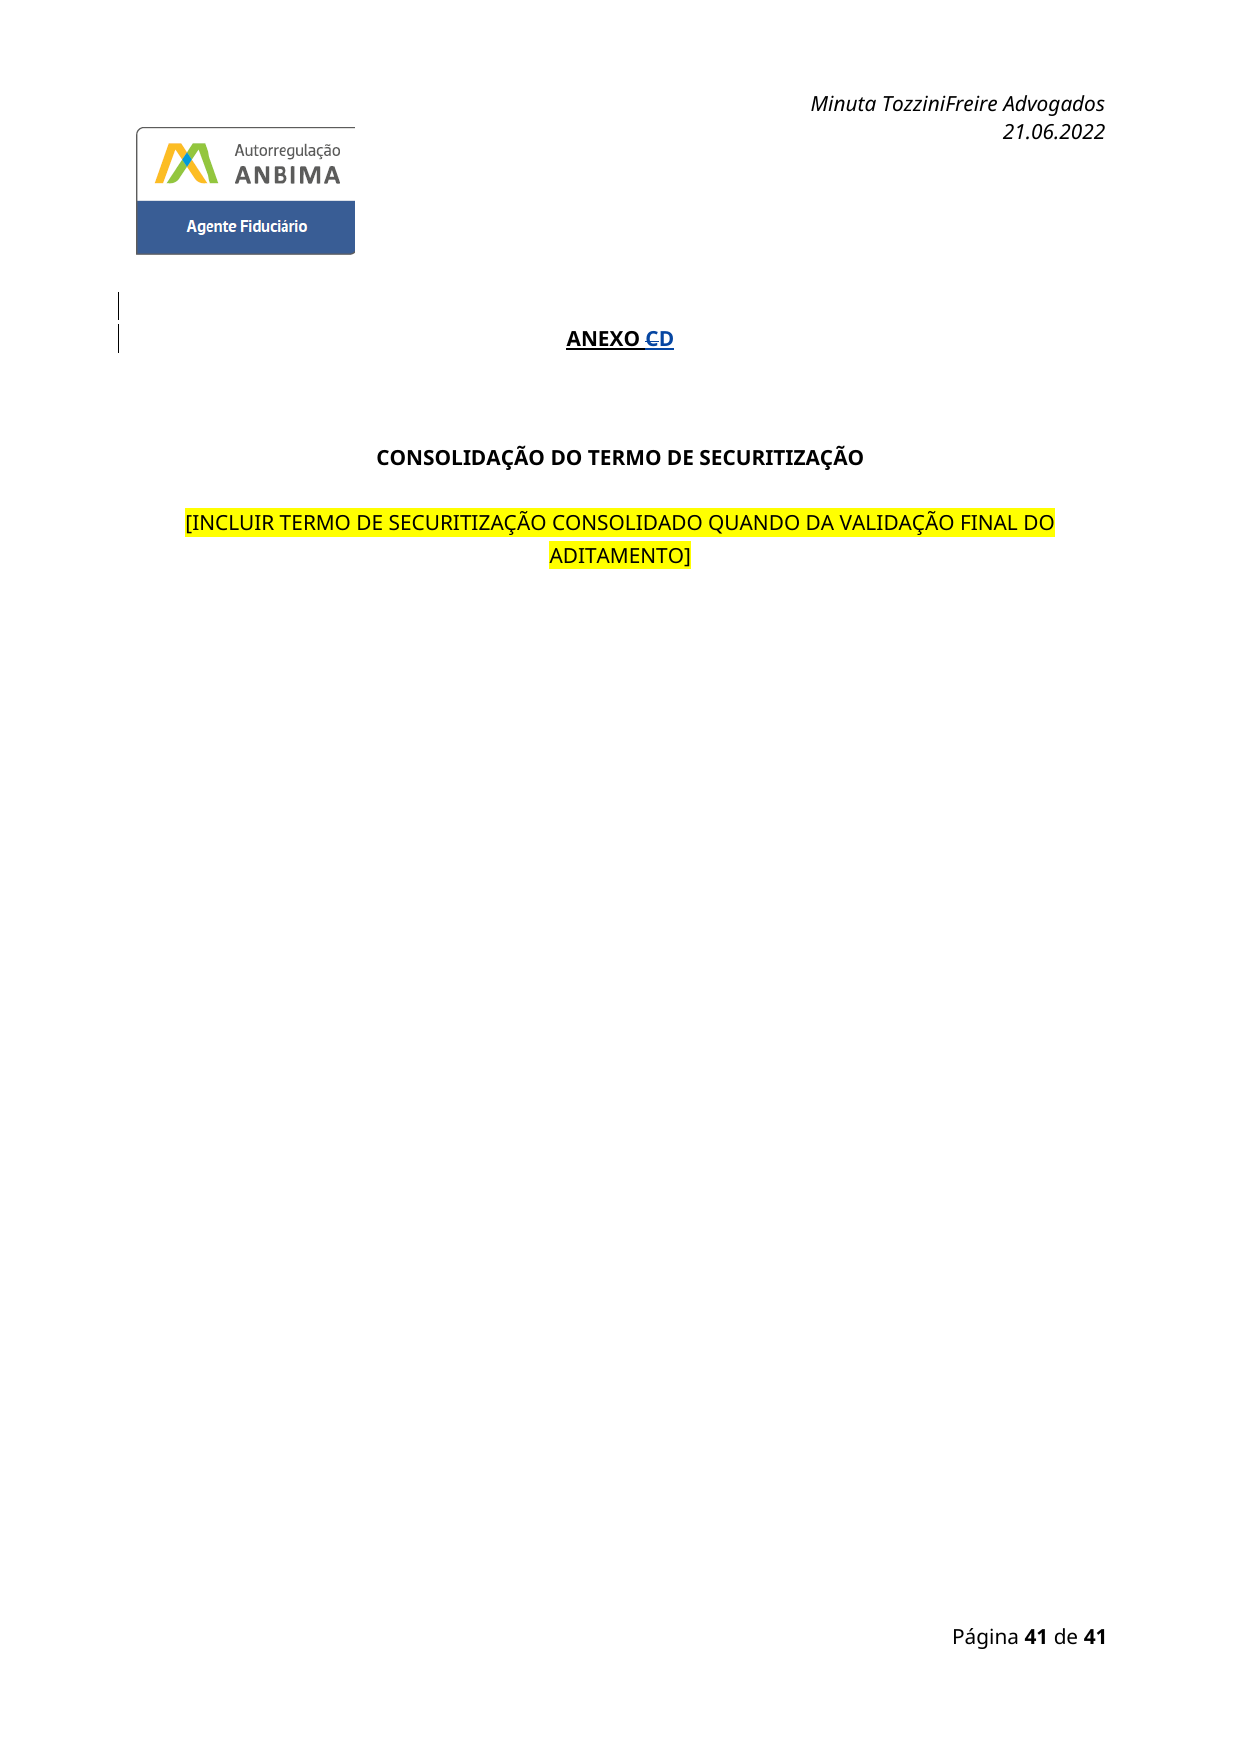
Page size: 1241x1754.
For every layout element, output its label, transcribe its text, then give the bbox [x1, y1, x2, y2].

text [INCLUIR TERMO DE SECURITIZAÇÃO CONSOLIDADO QUANDO DA VALIDAÇÃO FINAL DO ADITAMENTO] [133, 508, 1107, 569]
text ANEXO [133, 324, 1107, 353]
text CONSOLIDAÇÃO DO TERMO DE SECURITIZAÇÃO [133, 443, 1107, 471]
